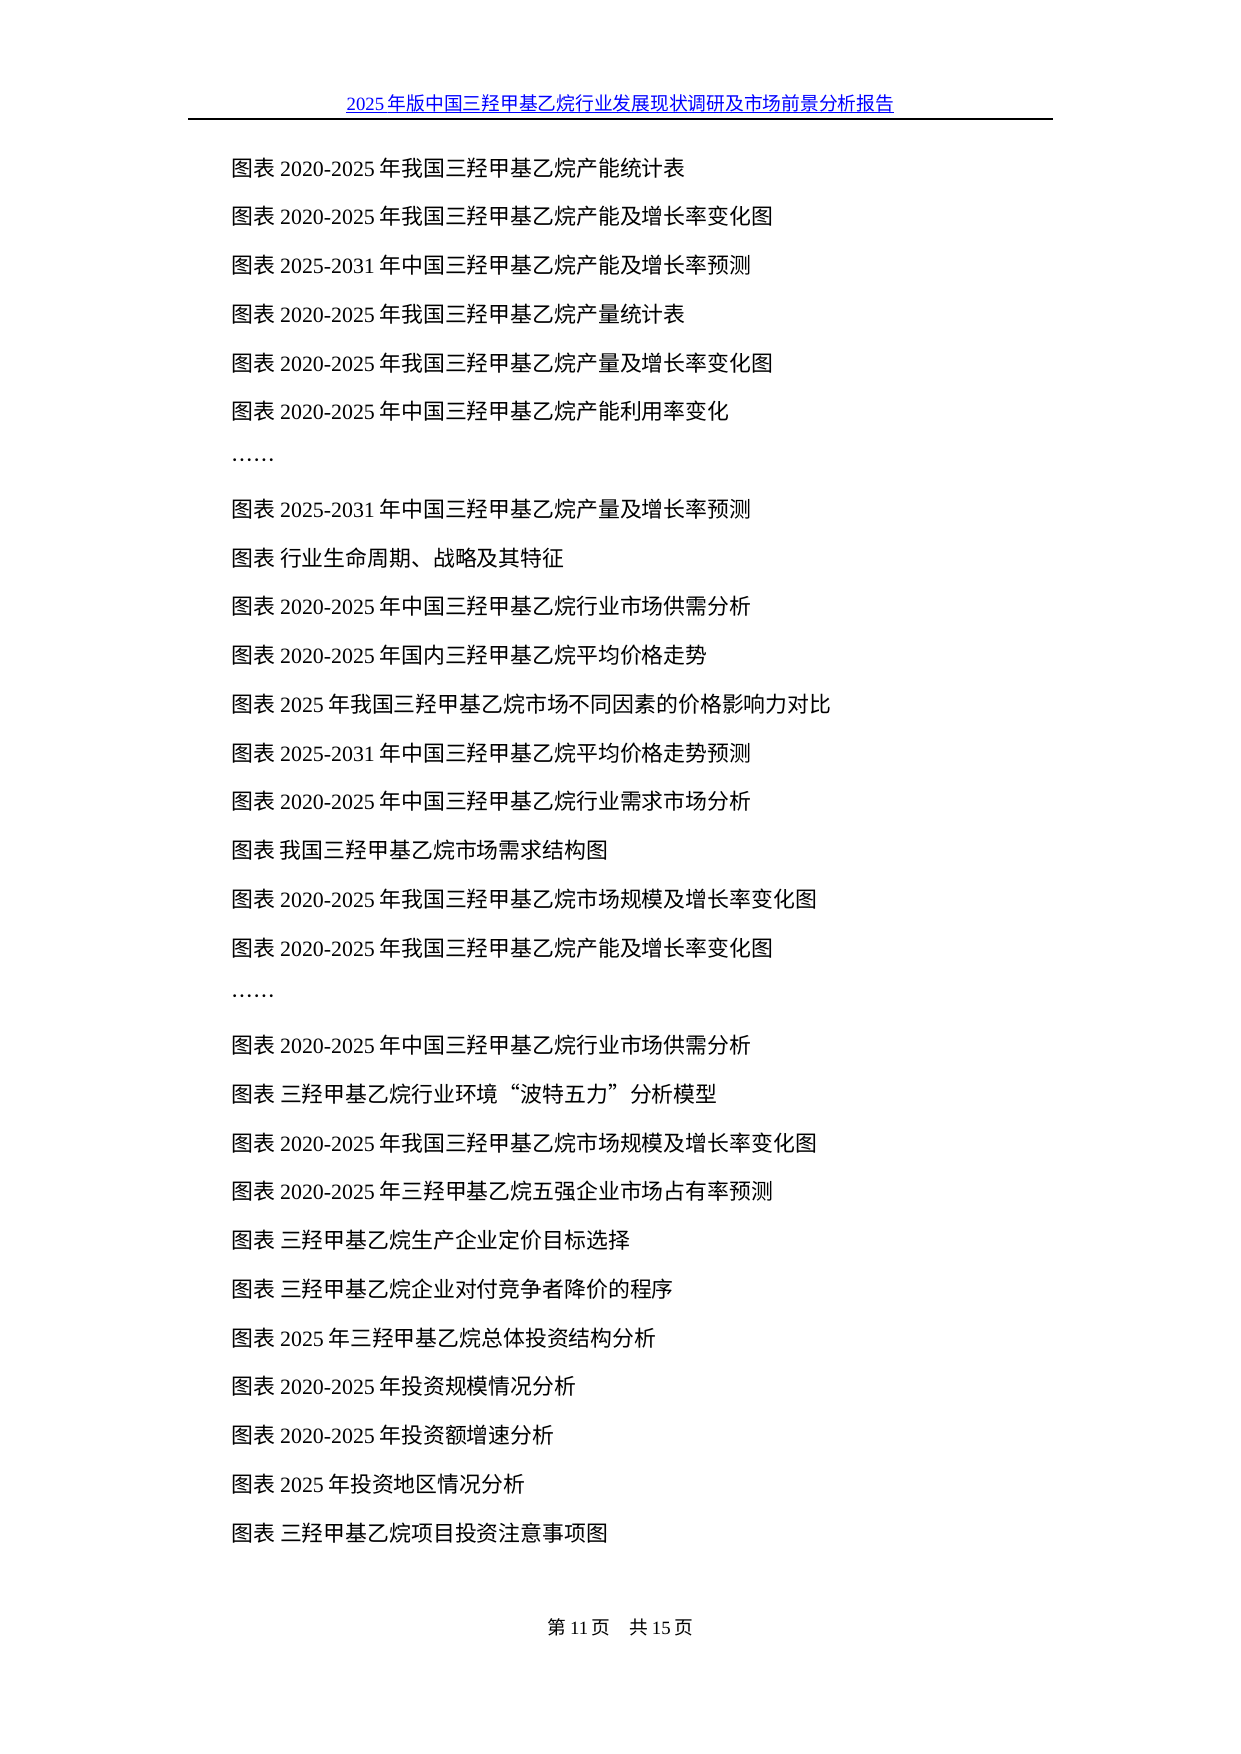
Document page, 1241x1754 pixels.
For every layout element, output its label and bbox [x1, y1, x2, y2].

text [187, 150, 1053, 1548]
